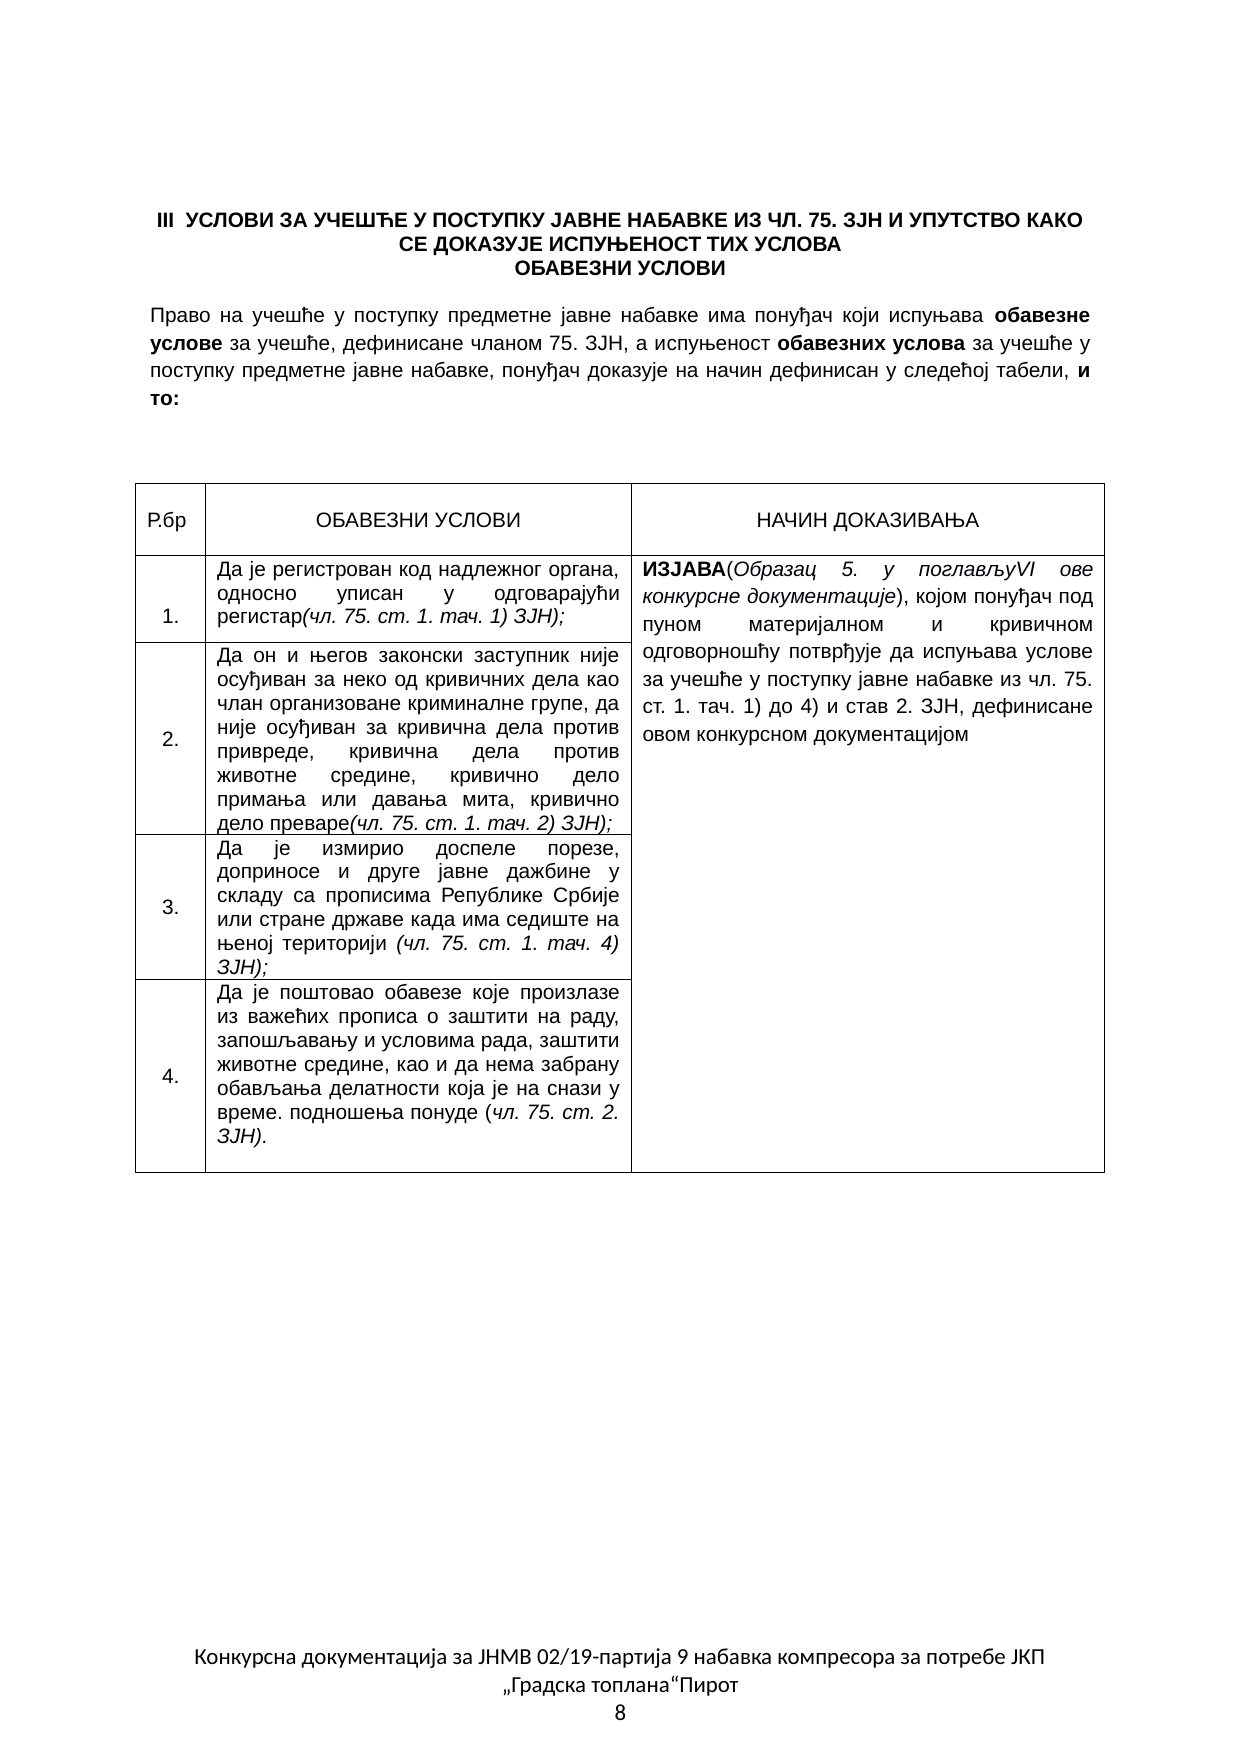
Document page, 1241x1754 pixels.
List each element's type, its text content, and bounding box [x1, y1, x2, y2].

table_cell Да је измирио доспеле порезе, доприносе и друге јавне дажбине у складу са прописима Републике Србије или стране државе када има седиште на њеној територији (чл. 75. ст. 1. тач. 4) ЗЈН); [206, 835, 631, 979]
table_cell 4. [136, 980, 205, 1172]
table_cell Да он и његов законски заступник није осуђиван за неко од кривичних дела као члан организоване криминалне групе, да није осуђиван за кривична дела против привреде, кривична дела против животне средине, кривично дело примања или давања мита, кривично дело преваре(чл. 75. ст. 1. тач. 2) ЗЈН); [206, 643, 631, 834]
table_cell Да је поштовао обавезе које произлазе из важећих прописа о заштити на раду, запошљавању и условима рада, заштити животне средине, као и да нема забрану обављања делатности која је на снази у време. подношења понуде (чл. 75. ст. 2. ЗЈН). [206, 980, 631, 1172]
table_cell ИЗЈАВА(Образац 5. у поглављуVI ове конкурсне документације), којом понуђач под пуном материјалном и кривичном одговорношћу потврђује да испуњава услове за учешће у поступку јавне набавке из чл. 75. ст. 1. тач. 1) до 4) и став 2. ЗЈН, дефинисане овом конкурсном документацијом [632, 556, 1104, 1172]
text ОБАВЕЗНИ УСЛОВИ [150, 255, 1090, 279]
table_cell Да је регистрован код надлежног органа, односно уписан у одговарајући регистар(чл. 75. ст. 1. тач. 1) ЗЈН); [206, 556, 631, 642]
table_cell 3. [136, 835, 205, 979]
table_cell 1. [136, 556, 205, 642]
text III УСЛОВИ ЗА УЧЕШЋЕ У ПОСТУПКУ ЈАВНЕ НАБАВКЕ ИЗ ЧЛ. 75. ЗЈН И УПУТСТВО КАКО СЕ ДОКАЗУЈЕ ИСПУЊЕНОСТ ТИХ УСЛОВА [150, 207, 1090, 255]
table_header ОБАВЕЗНИ УСЛОВИ [206, 484, 631, 555]
table_header Р.бр [136, 484, 205, 555]
table_cell 2. [136, 643, 205, 834]
list Право на учешће у поступку предметне јавне набавке има понуђач који испуњава обавезне услове за учешће, дефинисане чланом 75. ЗЈН, а испуњеност обавезних услова за учешће у поступку предметне јавне набавке, понуђач доказује на начин дефинисан у следећој табели, и то: [150, 303, 1090, 410]
